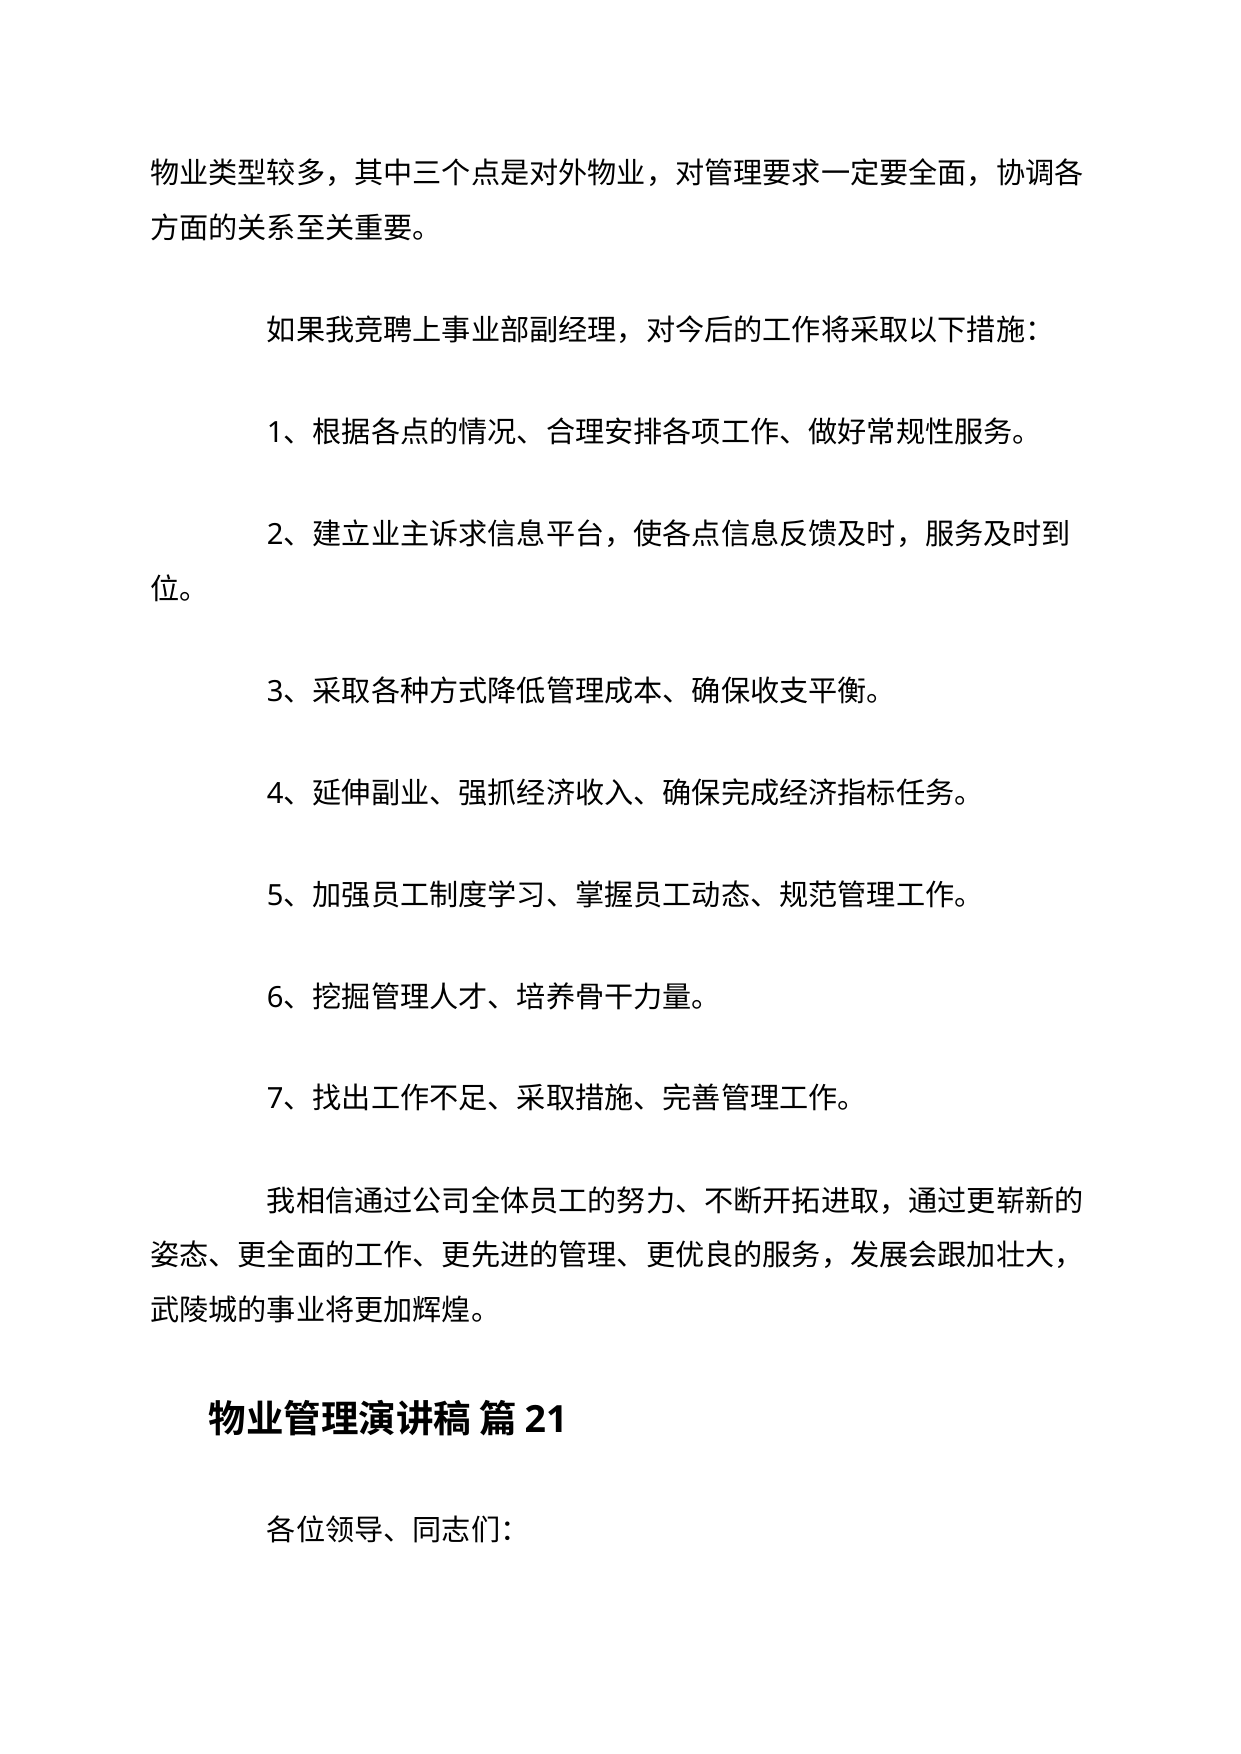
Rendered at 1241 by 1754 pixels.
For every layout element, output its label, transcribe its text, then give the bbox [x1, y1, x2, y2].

text 7、找出工作不足、采取措施、完善管理工作。 [150, 1075, 1090, 1117]
text 2、建立业主诉求信息平台，使各点信息反馈及时，服务及时到位。 [150, 510, 1090, 608]
text 如果我竞聘上事业部副经理，对今后的工作将采取以下措施： [150, 307, 1090, 349]
text 3、采取各种方式降低管理成本、确保收支平衡。 [150, 667, 1090, 709]
text 1、根据各点的情况、合理安排各项工作、做好常规性服务。 [150, 408, 1090, 451]
text 我相信通过公司全体员工的努力、不断开拓进取，通过更崭新的姿态、更全面的工作、更先进的管理、更优良的服务，发展会跟加壮大，武陵城的事业将更加辉煌。 [150, 1177, 1090, 1329]
text 6、挖掘管理人才、培养骨干力量。 [150, 973, 1090, 1016]
text 5、加强员工制度学习、掌握员工动态、规范管理工作。 [150, 871, 1090, 913]
text 4、延伸副业、强抓经济收入、确保完成经济指标任务。 [150, 769, 1090, 812]
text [150, 150, 1090, 247]
text 各位领导、同志们： [150, 1506, 1090, 1548]
text 物业管理演讲稿 篇21 [150, 1389, 1090, 1443]
